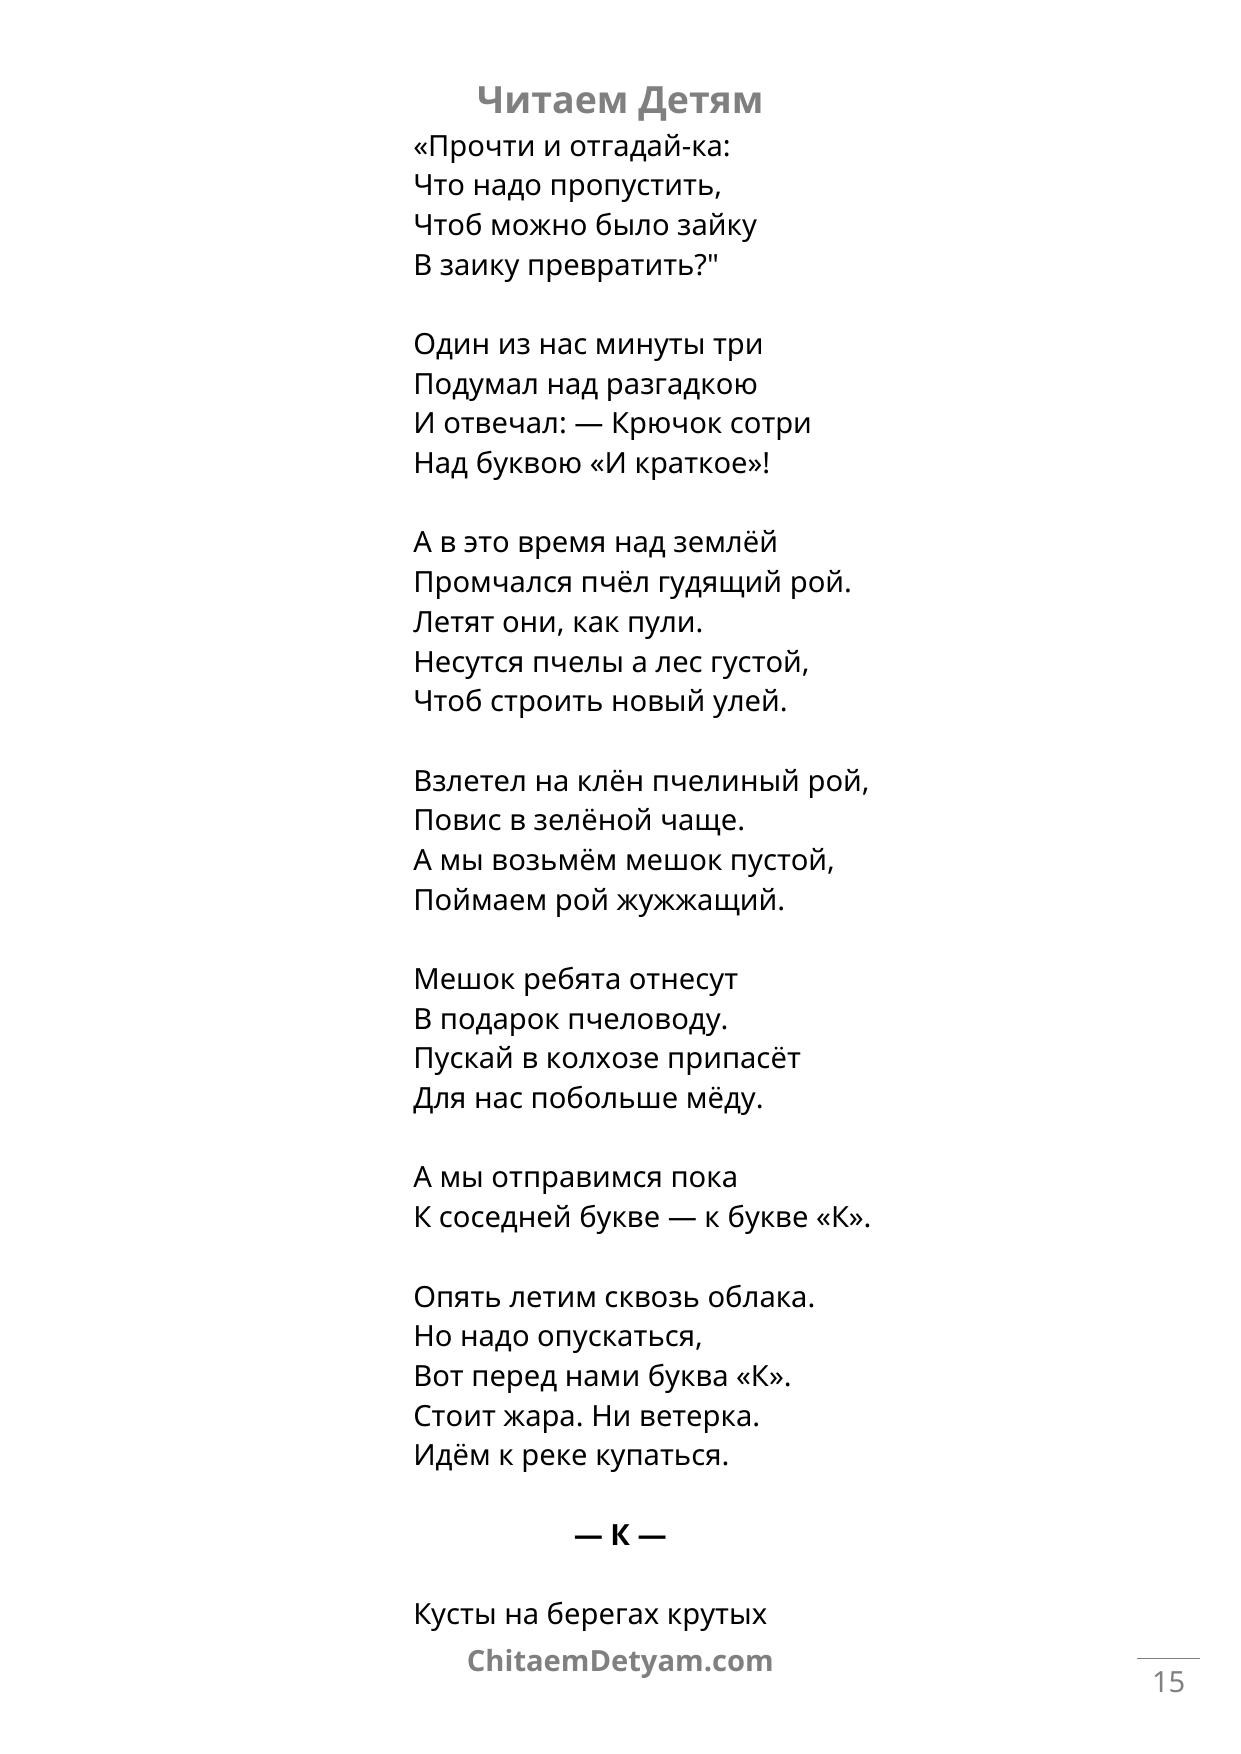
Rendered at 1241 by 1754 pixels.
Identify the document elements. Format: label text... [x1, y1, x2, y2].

text Поймаем рой жужжащий. [413, 879, 1122, 919]
text Подумал над разгадкою [413, 363, 1122, 403]
text Пускай в колхозе припасёт [413, 1038, 1122, 1077]
text К соседней букве — к букве «К». [413, 1196, 1122, 1236]
text Но надо опускаться, [413, 1316, 1122, 1355]
text Мешок ребята отнесут [413, 958, 1122, 998]
text Повис в зелёной чаще. [413, 799, 1122, 839]
text А мы отправимся пока [413, 1157, 1122, 1196]
text Над буквою «И краткое»! [413, 442, 1122, 482]
text И отвечал: — Крючок сотри [413, 403, 1122, 442]
text Вот перед нами буква «К». [413, 1355, 1122, 1395]
text Взлетел на клён пчелиный рой, [413, 760, 1122, 799]
text Промчался пчёл гудящий рой. [413, 561, 1122, 601]
text В заику превратить?" [413, 244, 1122, 284]
text Идём к реке купаться. [413, 1434, 1122, 1474]
text В подарок пчеловоду. [413, 998, 1122, 1038]
text «Прочти и отгадай-ка: [413, 125, 1122, 164]
text Летят они, как пули. [413, 601, 1122, 641]
text Стоит жара. Ни ветерка. [413, 1395, 1122, 1434]
text Кусты на берегах крутых [413, 1593, 1122, 1633]
text Чтоб можно было зайку [413, 204, 1122, 244]
text А в это время над землёй [413, 522, 1122, 561]
text Один из нас минуты три [413, 323, 1122, 363]
text Для нас побольше мёду. [413, 1077, 1122, 1117]
text Чтоб строить новый улей. [413, 681, 1122, 720]
text Несутся пчелы а лес густой, [413, 641, 1122, 681]
text Опять летим сквозь облака. [413, 1276, 1122, 1316]
text А мы возьмём мешок пустой, [413, 839, 1122, 879]
text Что надо пропустить, [413, 164, 1122, 204]
text — К — [118, 1514, 1122, 1554]
